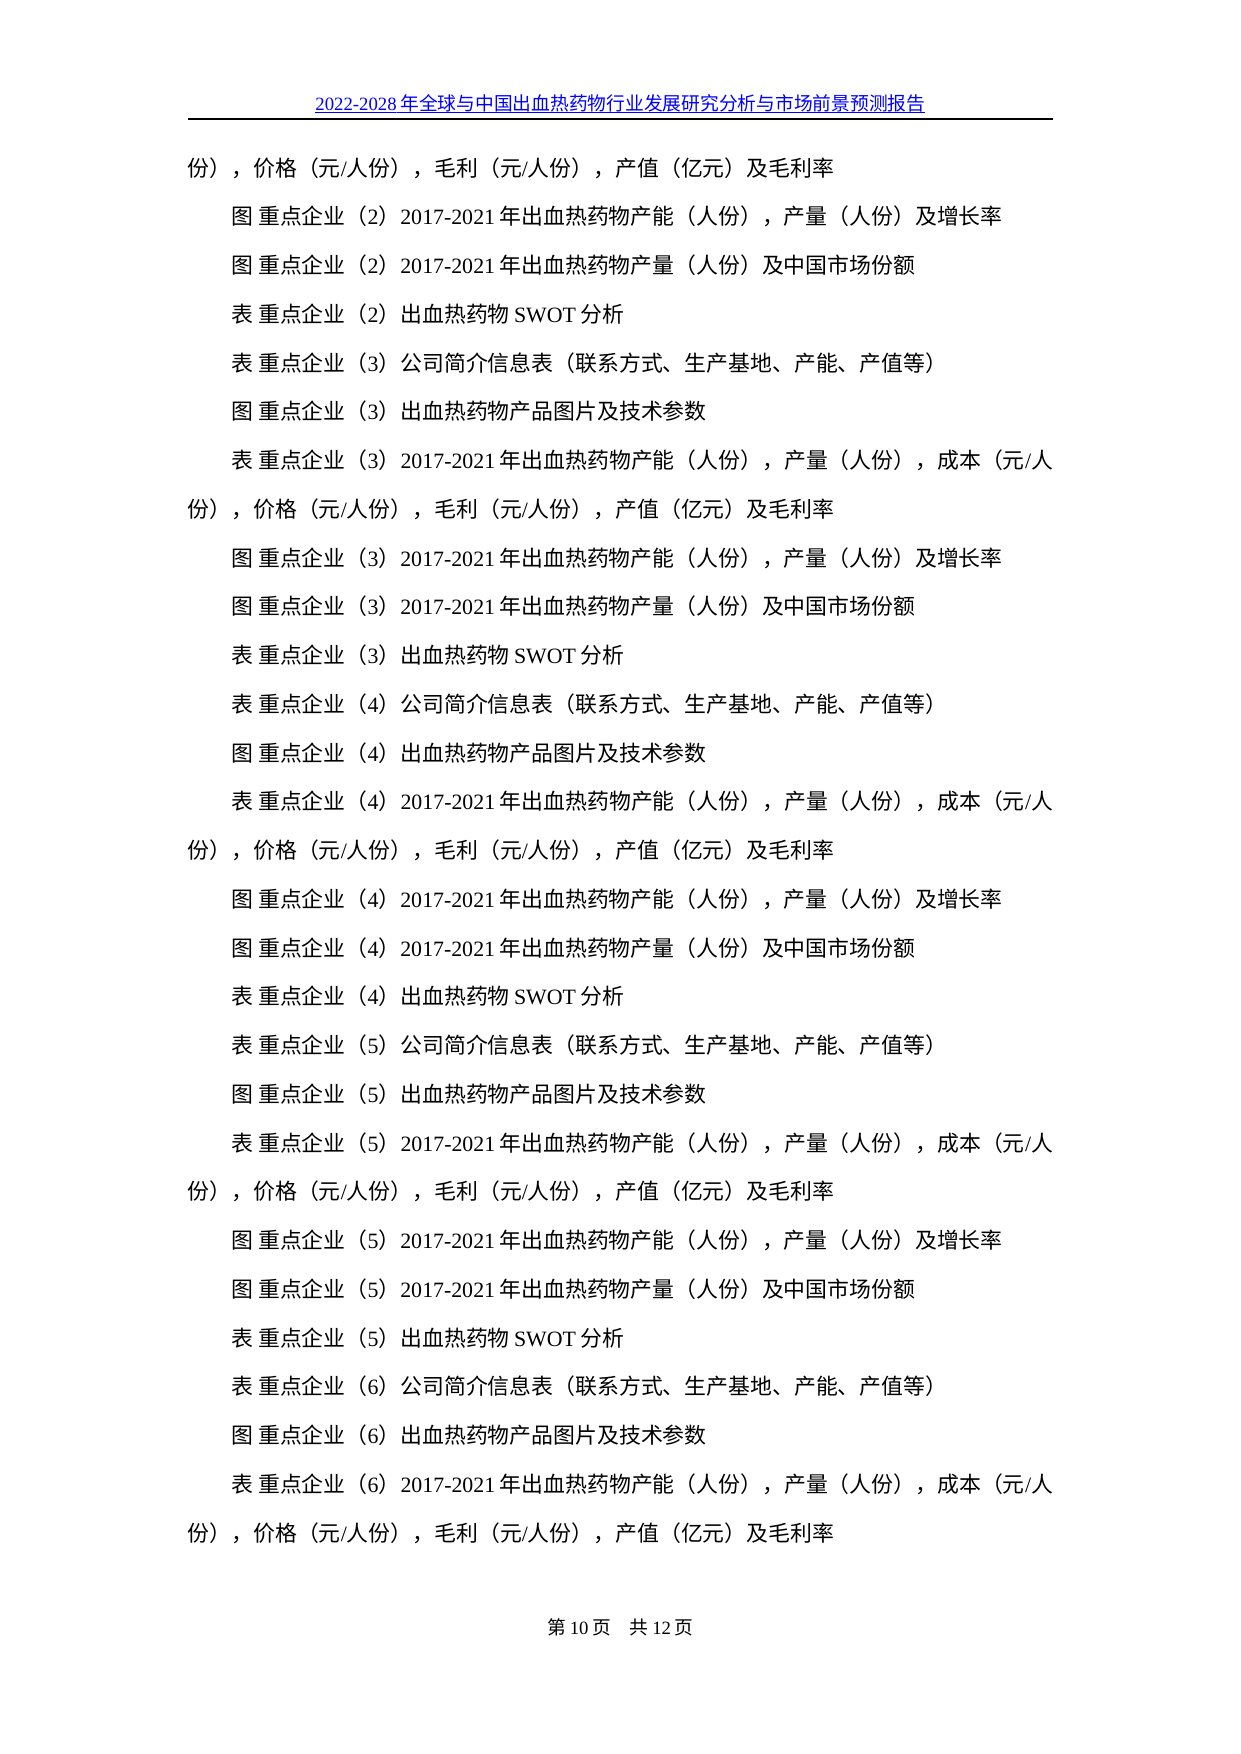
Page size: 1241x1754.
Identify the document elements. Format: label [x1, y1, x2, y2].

text [187, 150, 1053, 1548]
